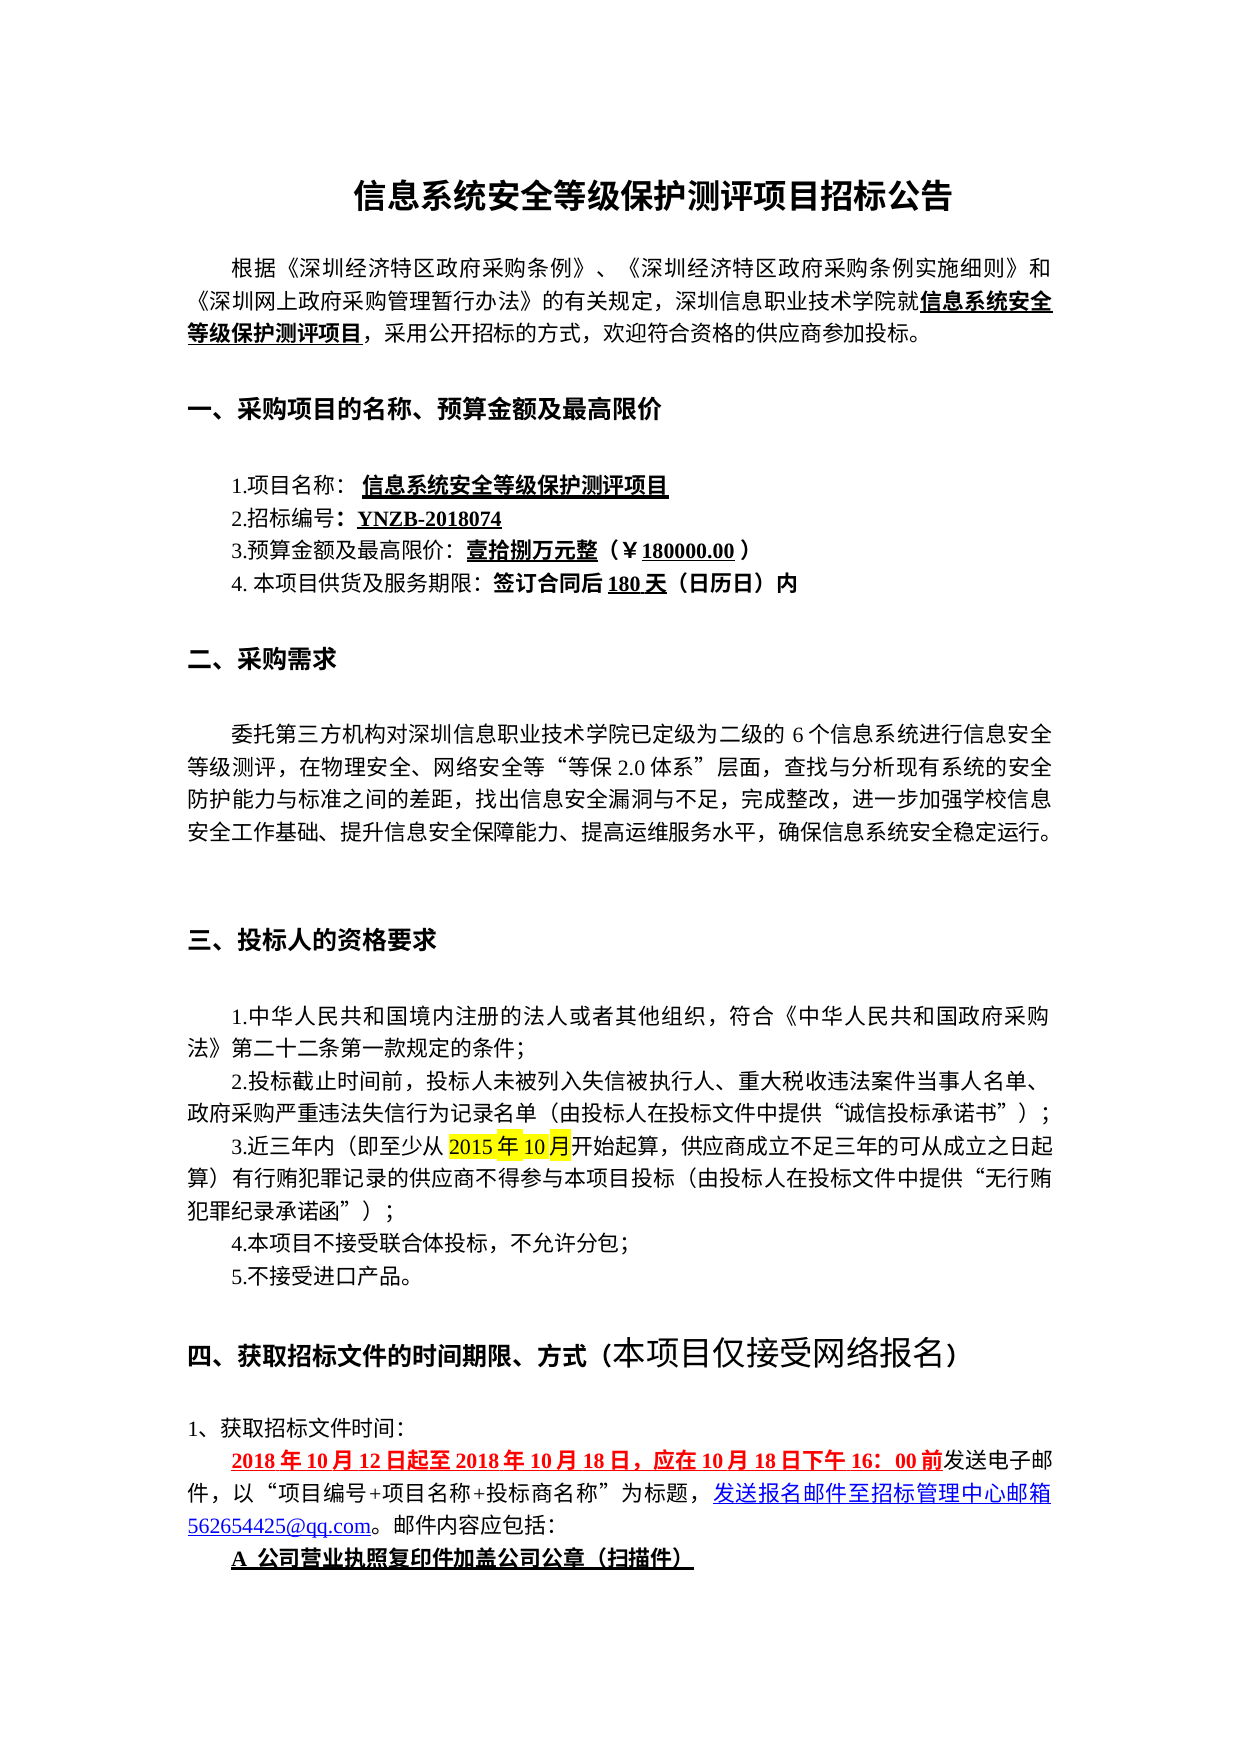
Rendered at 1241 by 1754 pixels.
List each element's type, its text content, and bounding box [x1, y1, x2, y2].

subtitle 四、获取招标文件的时间期限、方式（本项目仅接受网络报名） [187, 1318, 1053, 1383]
text 根据《深圳经济特区政府采购条例》、《深圳经济特区政府采购条例实施细则》和《深圳网上政府采购管理暂行办法》的有关规定，深圳信息职业技术学院就信息系统安全等级保护测评项目，采用公开招标的方式，欢迎符合资格的供应商参加投标。 [187, 251, 1053, 348]
text 信息系统安全等级保护测评项目招标公告 [187, 162, 1053, 227]
text 4.本项目不接受联合体投标，不允许分包； [187, 1226, 1053, 1258]
text 2.投标截止时间前，投标人未被列入失信被执行人、重大税收违法案件当事人名单、政府采购严重违法失信行为记录名单（由投标人在投标文件中提供“诚信投标承诺书”）； [187, 1063, 1053, 1128]
subtitle 二、采购需求 [187, 625, 1053, 690]
text 2.招标编号：YNZB-2018074 [187, 500, 1053, 533]
subtitle 三、投标人的资格要求 [187, 906, 1053, 971]
text 1.项目名称： 信息系统安全等级保护测评项目 [187, 468, 1053, 500]
text 5.不接受进口产品。 [187, 1258, 1053, 1291]
text 2018年10月12日起至2018年10月18日，应在10月18日下午16：00前发送电子邮件，以“项目编号+项目名称+投标商名称”为标题，发送报名邮件至招标管理中心邮箱562654425@qq.com。邮件内容应包括： [187, 1443, 1053, 1540]
text 1.中华人民共和国境内注册的法人或者其他组织，符合《中华人民共和国政府采购法》第二十二条第一款规定的条件； [187, 998, 1053, 1063]
text 4. 本项目供货及服务期限：签订合同后180天（日历日）内 [187, 565, 1053, 598]
subtitle 一、采购项目的名称、预算金额及最高限价 [187, 376, 1053, 441]
text A 公司营业执照复印件加盖公司公章（扫描件） [231, 1540, 1053, 1573]
text 1、获取招标文件时间： [187, 1410, 1053, 1443]
text 委托第三方机构对深圳信息职业技术学院已定级为二级的6个信息系统进行信息安全等级测评，在物理安全、网络安全等“等保2.0体系”层面，查找与分析现有系统的安全防护能力与标准之间的差距，找出信息安全漏洞与不足，完成整改，进一步加强学校信息安全工作基础、提升信息安全保障能力、提高运维服务水平，确保信息系统安全稳定运行。 [187, 717, 1053, 847]
text 3.预算金额及最高限价：壹拾捌万元整（￥180000.00 ） [187, 533, 1053, 565]
text 3.近三年内（即至少从2015年10月开始起算，供应商成立不足三年的可从成立之日起算）有行贿犯罪记录的供应商不得参与本项目投标（由投标人在投标文件中提供“无行贿犯罪纪录承诺函”）； [187, 1128, 1053, 1226]
